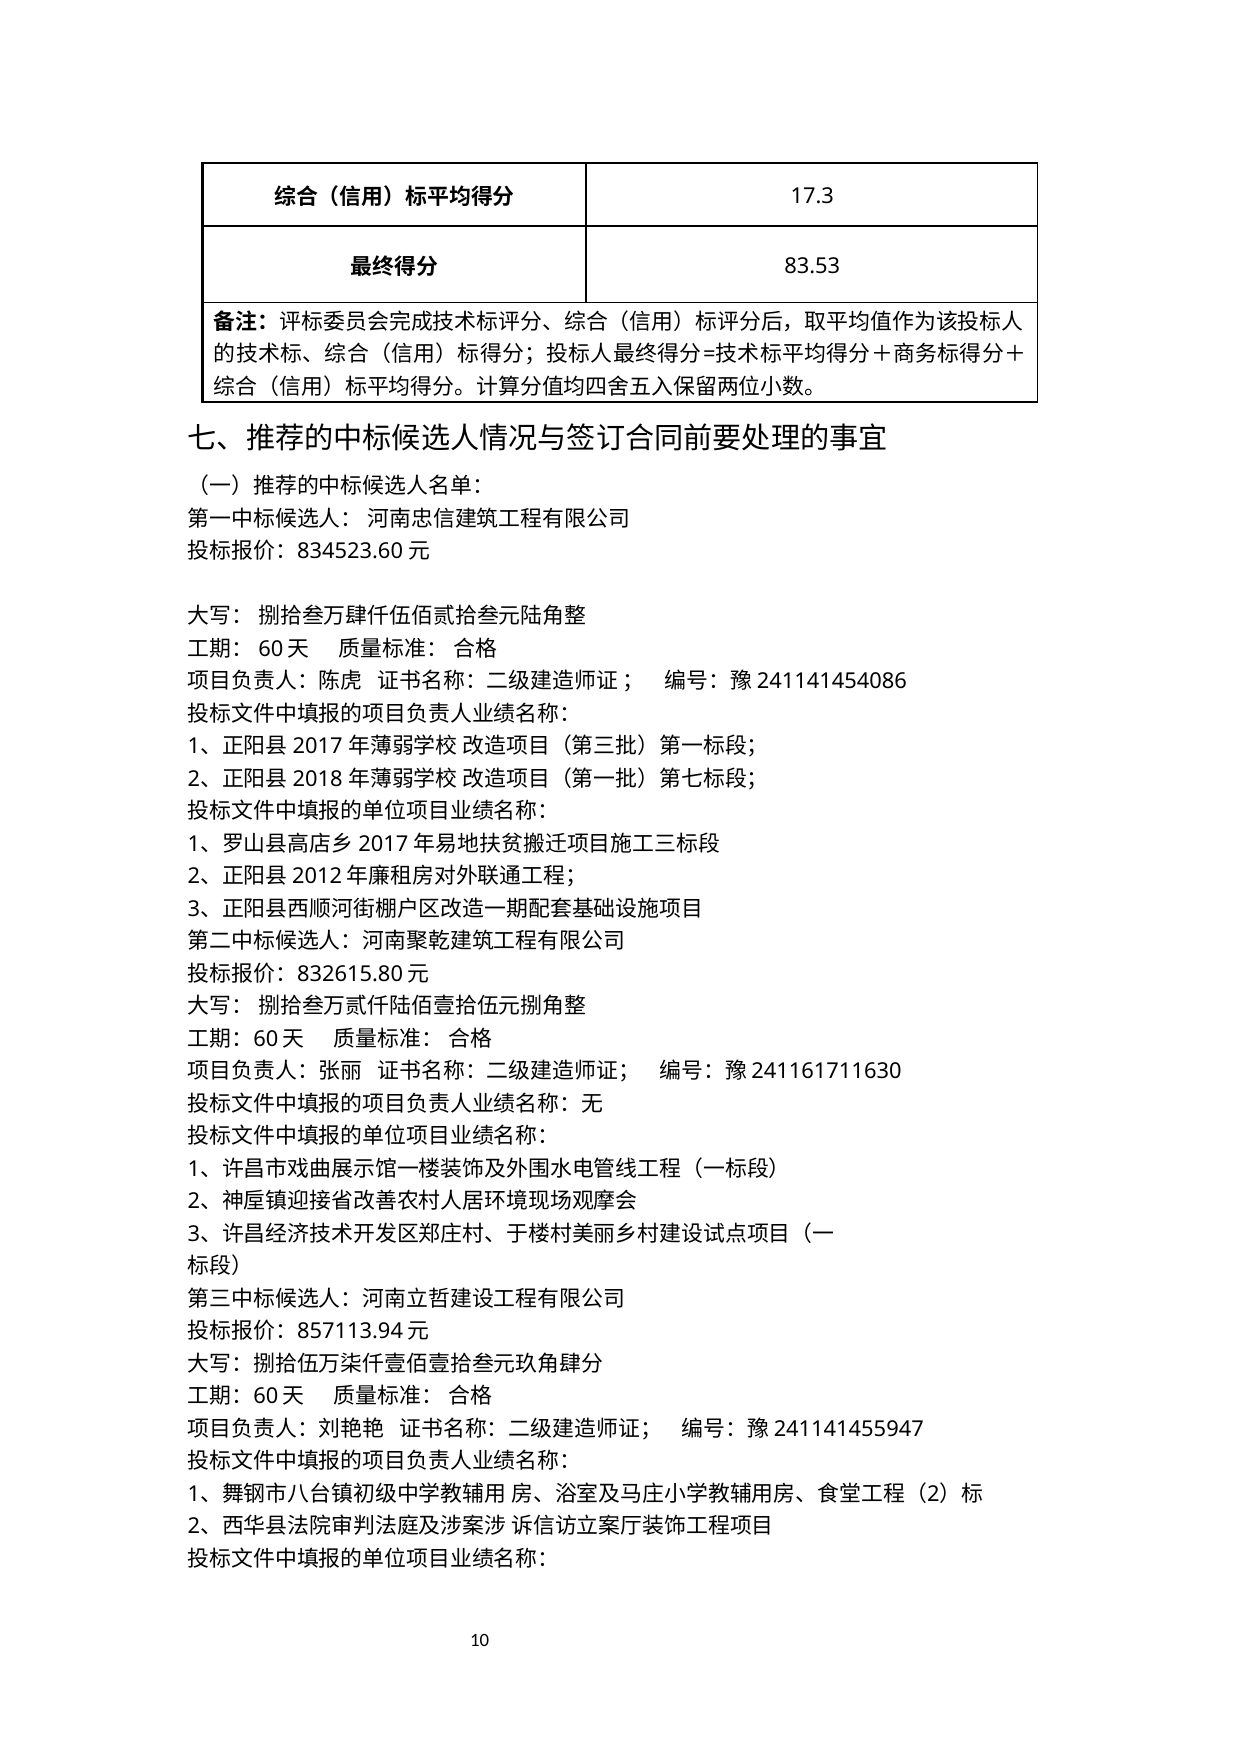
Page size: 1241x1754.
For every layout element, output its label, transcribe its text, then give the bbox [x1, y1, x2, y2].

text 大写： 捌拾叁万肆仟伍佰贰拾叁元陆角整 [187, 598, 1053, 630]
table_cell 17.3 [587, 164, 1037, 225]
text 3、许昌经济技术开发区郑庄村、于楼村美丽乡村建设试点项目（一 [187, 1215, 1053, 1248]
text 第二中标候选人：河南聚乾建筑工程有限公司 [187, 923, 1053, 955]
text 项目负责人：陈虎 证书名称：二级建造师证 ； 编号：豫 241141454086 [187, 663, 1053, 695]
text 2、正阳县2012年廉租房对外联通工程； [187, 858, 1053, 890]
text 投标文件中填报的项目负责人业绩名称： [187, 695, 1053, 728]
text 3、正阳县西顺河街棚户区改造一期配套基础设施项目 [187, 890, 1053, 923]
text 2、神垕镇迎接省改善农村人居环境现场观摩会 [187, 1183, 1053, 1215]
text 大写：捌拾伍万柒仟壹佰壹拾叁元玖角肆分 [187, 1345, 1053, 1378]
table_cell 备注：评标委员会完成技术标评分、综合（信用）标评分后，取平均值作为该投标人的技术标、综合（信用）标得分；投标人最终得分=技术标平均得分＋商务标得分＋综合（信用）标平均得分。计算分值均四舍五入保留两位小数。 [204, 303, 1037, 401]
text 2、西华县法院审判法庭及涉案涉 诉信访立案厅装饰工程项目 [187, 1508, 1053, 1540]
table_cell 83.53 [587, 227, 1037, 302]
text 投标报价：834523.60 元 [187, 533, 1053, 565]
text 投标报价：857113.94元 [187, 1313, 1053, 1345]
list 舞钢市八台镇初级中学教辅用 房、浴室及马庄小学教辅用房、食堂工程（2）标 [187, 1475, 1053, 1508]
table_cell 最终得分 [204, 227, 585, 302]
text 工期：60天 质量标准： 合格 [187, 1378, 1053, 1410]
text 七、推荐的中标候选人情况与签订合同前要处理的事宜 [187, 403, 1053, 468]
list 正阳县 2017 年薄弱学校 改造项目（第三批）第一标段； [187, 728, 1053, 760]
text 投标文件中填报的项目负责人业绩名称： [187, 1443, 1053, 1475]
text 1、许昌市戏曲展示馆一楼装饰及外围水电管线工程（一标段） [187, 1150, 1053, 1183]
text 投标报价：832615.80元 [187, 955, 1053, 988]
table_cell 综合（信用）标平均得分 [204, 164, 585, 225]
text （一）推荐的中标候选人名单： [187, 468, 1053, 500]
text 项目负责人：刘艳艳 证书名称：二级建造师证； 编号：豫 241141455947 [187, 1410, 1053, 1443]
text 1、罗山县高店乡 2017 年易地扶贫搬迁项目施工三标段 [187, 825, 1053, 858]
text 投标文件中填报的单位项目业绩名称： [187, 793, 1053, 825]
text 第一中标候选人： 河南忠信建筑工程有限公司 [187, 500, 1053, 533]
text 项目负责人：张丽 证书名称：二级建造师证； 编号：豫241161711630 [187, 1053, 1053, 1085]
text 投标文件中填报的单位项目业绩名称： [187, 1118, 1053, 1150]
text 投标文件中填报的项目负责人业绩名称：无 [187, 1085, 1053, 1118]
text 第三中标候选人：河南立哲建设工程有限公司 [187, 1280, 1053, 1313]
text 工期：60天 质量标准： 合格 [187, 1020, 1053, 1053]
text 标段） [187, 1248, 1053, 1280]
text 投标文件中填报的单位项目业绩名称： [187, 1540, 1053, 1573]
text 工期： 60天 质量标准： 合格 [187, 630, 1053, 663]
text 2、正阳县 2018 年薄弱学校 改造项目（第一批）第七标段； [187, 760, 1053, 793]
text 大写： 捌拾叁万贰仟陆佰壹拾伍元捌角整 [187, 988, 1053, 1020]
